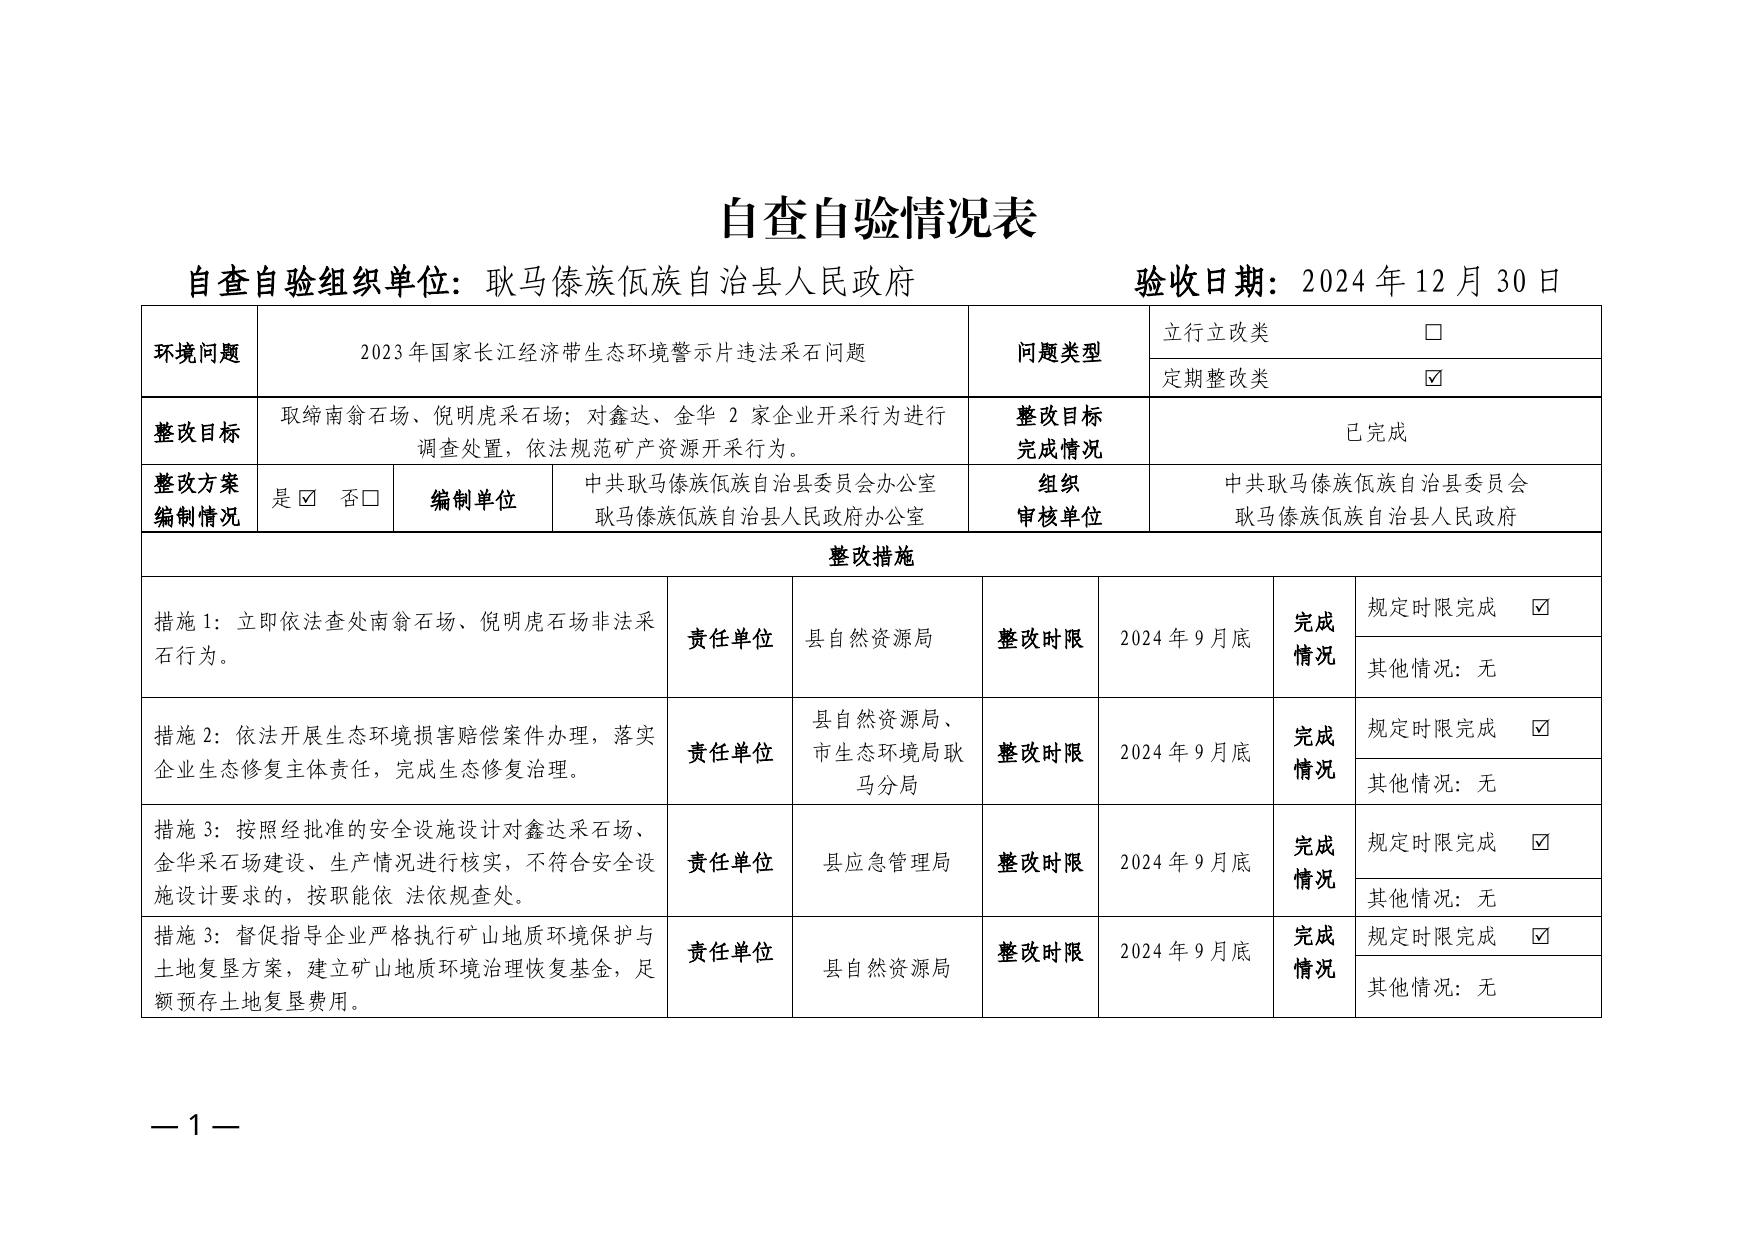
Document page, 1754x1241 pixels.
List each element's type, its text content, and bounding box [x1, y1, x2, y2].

table_cell 其他情况：无 [1356, 879, 1601, 916]
table_cell 编制单位 [394, 465, 552, 531]
table_cell 措施2：依法开展生态环境损害赔偿案件办理，落实企业生态修复主体责任，完成生态修复治理。 [142, 698, 667, 804]
table_cell 整改时限 [983, 805, 1098, 916]
table_cell 责任单位 [668, 698, 792, 804]
table_cell 整改方案 编制情况 [142, 465, 257, 531]
table_cell 规定时限完成 [1356, 805, 1601, 878]
table_cell 2024年9月底 [1099, 698, 1273, 804]
table_header 立行立改类 [1150, 306, 1601, 358]
table_cell 完成情况 [1274, 917, 1355, 1017]
table_cell 县自然资源局 [793, 577, 982, 697]
table_cell 其他情况：无 [1356, 759, 1601, 804]
table_cell 2024年9月底 [1099, 577, 1273, 697]
table_cell 已完成 [1150, 398, 1601, 464]
table_cell 县自然资源局 [793, 917, 982, 1017]
table_cell 完成情况 [1274, 698, 1355, 804]
table_cell 完成情况 [1274, 577, 1355, 697]
table_cell 整改目标 完成情况 [969, 398, 1149, 464]
table_cell 规定时限完成 [1356, 698, 1601, 758]
table_cell 2024年9月底 [1099, 805, 1273, 916]
table_cell 整改时限 [983, 577, 1098, 697]
text 自查自验情况表 [150, 188, 1604, 246]
table_cell 措施1：立即依法查处南翁石场、倪明虎石场非法采石行为。 [142, 577, 667, 697]
table_cell 是 否 [258, 465, 393, 531]
text 自查自验组织单位：耿马傣族佤族自治县人民政府 验收日期：2024年12月30日 [150, 246, 1604, 305]
table_cell 中共耿马傣族佤族自治县委员会 耿马傣族佤族自治县人民政府 [1150, 465, 1601, 531]
table_cell 县自然资源局、市生态环境局耿马分局 [793, 698, 982, 804]
table_header 环境问题 [142, 306, 257, 396]
table_cell 规定时限完成 [1356, 917, 1601, 954]
table_cell 组织 审核单位 [969, 465, 1149, 531]
table_cell 县应急管理局 [793, 805, 982, 916]
table_cell 整改措施 [142, 533, 1601, 576]
table_cell 完成情况 [1274, 805, 1355, 916]
table_header 2023年国家长江经济带生态环境警示片违法采石问题 [258, 306, 968, 396]
table_cell 其他情况：无 [1356, 956, 1601, 1017]
table_cell 责任单位 [668, 805, 792, 916]
table_cell 规定时限完成 [1356, 577, 1601, 636]
table_cell 整改时限 [983, 917, 1098, 1017]
table_cell 中共耿马傣族佤族自治县委员会办公室 耿马傣族佤族自治县人民政府办公室 [553, 465, 968, 531]
table_header 问题类型 [969, 306, 1149, 396]
table_cell 2024年9月底 [1099, 917, 1273, 1017]
table_cell 取缔南翁石场、倪明虎采石场；对鑫达、金华 2 家企业开采行为进行调查处置，依法规范矿产资源开采行为。 [258, 398, 968, 464]
table_cell 整改时限 [983, 698, 1098, 804]
table_cell 其他情况：无 [1356, 637, 1601, 697]
table_cell 措施3：按照经批准的安全设施设计对鑫达采石场、金华采石场建设、生产情况进行核实，不符合安全设施设计要求的，按职能依 法依规查处。 [142, 805, 667, 916]
table_cell 措施3：督促指导企业严格执行矿山地质环境保护与土地复垦方案，建立矿山地质环境治理恢复基金，足额预存土地复垦费用。 [142, 917, 667, 1017]
table_cell 责任单位 [668, 917, 792, 1017]
table_cell 责任单位 [668, 577, 792, 697]
table_cell 整改目标 [142, 398, 257, 464]
table_cell 定期整改类 [1150, 359, 1601, 396]
